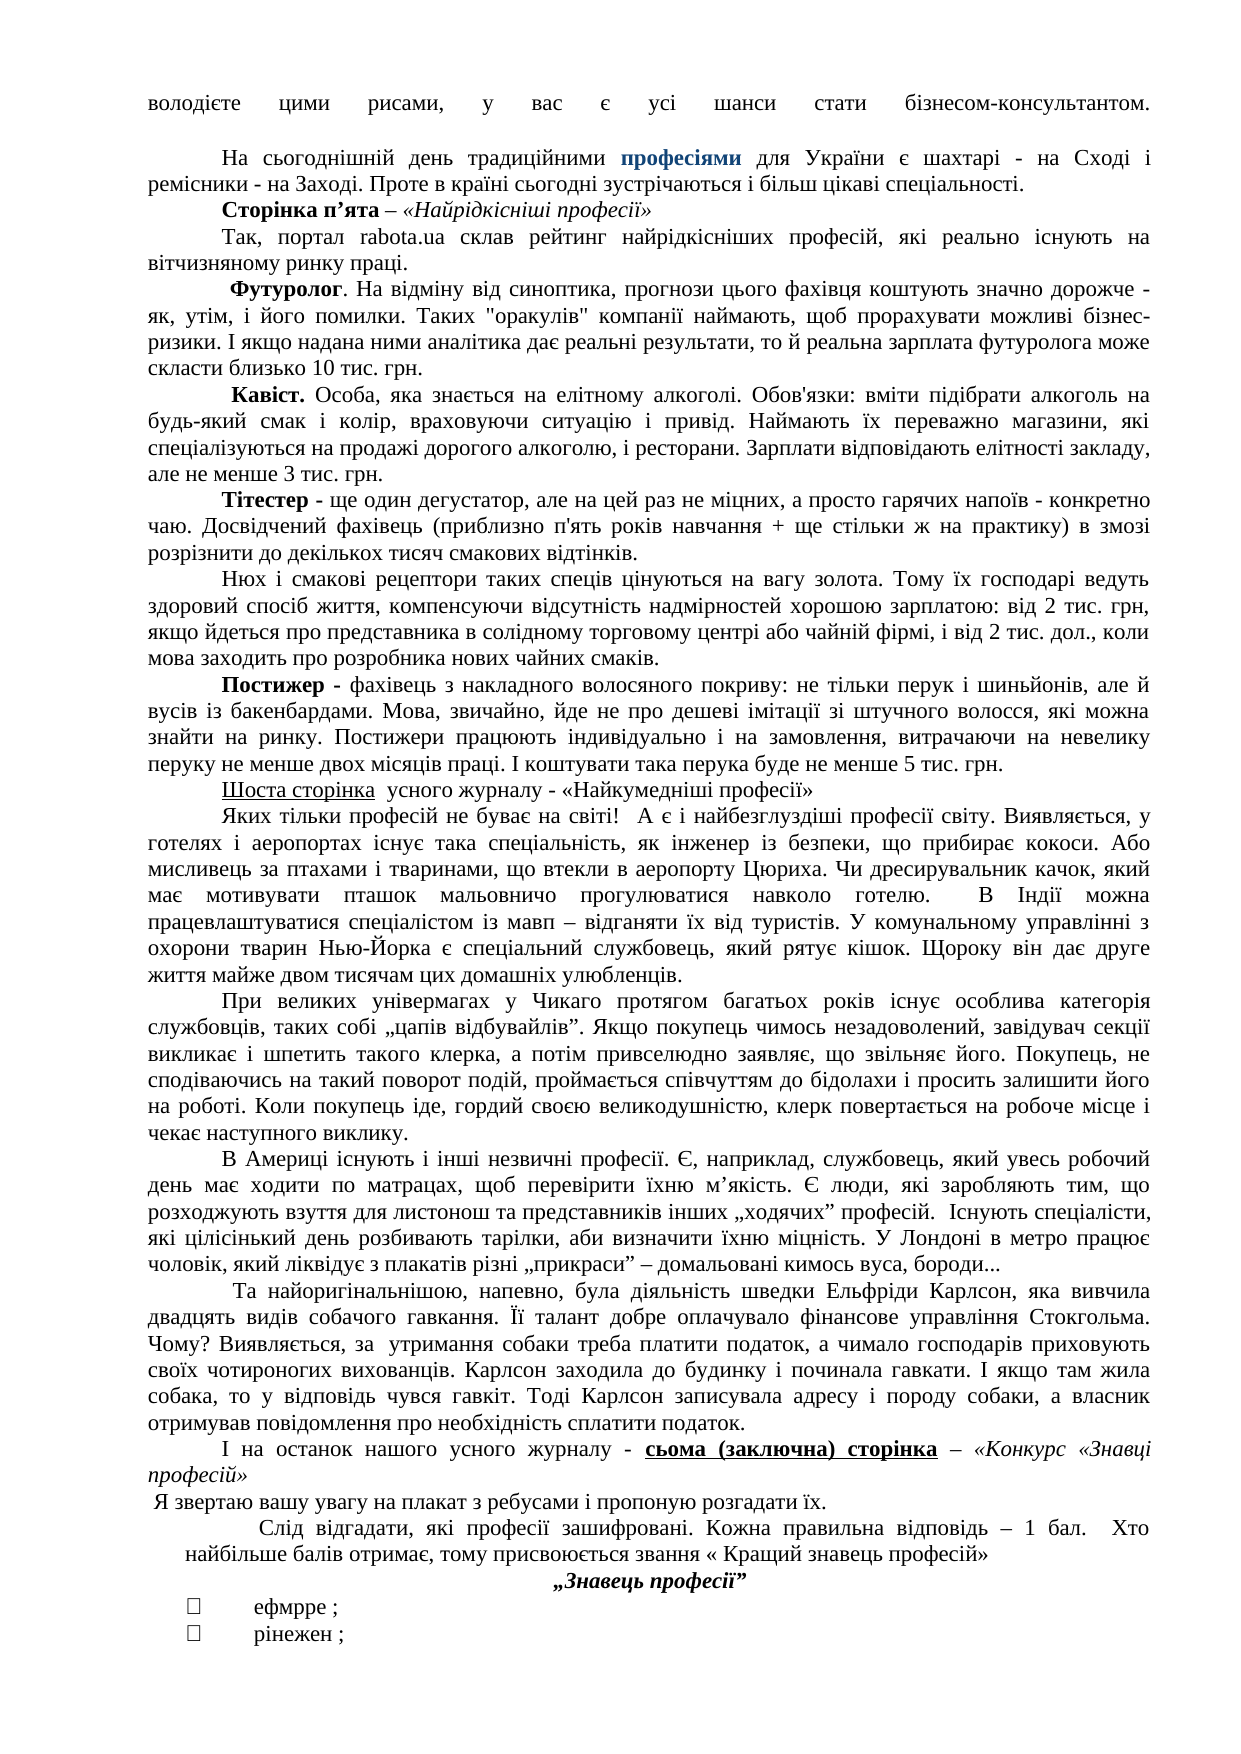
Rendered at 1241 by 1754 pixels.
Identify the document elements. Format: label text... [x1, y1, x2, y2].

text На сьогоднішній день традиційними професіями для України є шахтарі - на Сході і ремісники - на Заході. Проте в країні сьогодні зустрічаються і більш цікаві спеціальності. [148, 144, 1152, 196]
text Постижер - фахівець з накладного волосяного покриву: не тільки перук і шиньйонів, але й вусів із бакенбардами. Мова, звичайно, йде не про дешеві імітації зі штучного волосся, які можна знайти на ринку. Постижери працюють індивідуально і на замовлення, витрачаючи на невелику перуку не менше двох місяців праці. І коштувати така перука буде не менше 5 тис. грн. [148, 671, 1152, 776]
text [148, 88, 1152, 144]
text „Знавець професії” [148, 1567, 1152, 1593]
text Кавіст. Особа, яка знається на елітному алкоголі. Обов'язки: вміти підібрати алкоголь на будь-який смак і колір, враховуючи ситуацію і привід. Наймають їх переважно магазини, які спеціалізуються на продажі дорогого алкоголю, і ресторани. Зарплати відповідають елітності закладу, але не менше 3 тис. грн. [148, 381, 1152, 486]
text ефмрре ; [185, 1593, 1152, 1619]
text Яких тільки професій не буває на світі! А є і найбезглуздіші професії світу. Виявляється, у готелях і аеропортах існує така спеціальність, як інженер із безпеки, що прибирає кокоси. Або мисливець за птахами і тваринами, що втекли в аеропорту Цюриха. Чи дресирувальник качок, який має мотивувати пташок мальовничо прогулюватися навколо готелю. В Індії можна працевлаштуватися спеціалістом із мавп – відганяти їх від туристів. У комунальному управлінні з охорони тварин Нью-Йорка є спеціальний службовець, який рятує кішок. Щороку він дає друге життя майже двом тисячам цих домашніх улюбленців. [148, 802, 1152, 987]
text Тітестер - ще один дегустатор, але на цей раз не міцних, а просто гарячих напоїв - конкретно чаю. Досвідчений фахівець (приблизно п'ять років навчання + ще стільки ж на практику) в змозі розрізнити до декількох тисяч смакових відтінків. [148, 486, 1152, 565]
text Слід відгадати, які професії зашифровані. Кожна правильна відповідь – 1 бал. Хто найбільше балів отримає, тому присвоюється звання « Кращий знавець професій» [185, 1514, 1152, 1567]
text Так, портал rabota.ua склав рейтинг найрідкісніших професій, які реально існують на вітчизняному ринку праці. [148, 223, 1152, 275]
text рінежен ; [185, 1619, 1152, 1646]
text При великих універмагах у Чикаго протягом багатьох років існує особлива категорія службовців, таких собі „цапів відбувайлів”. Якщо покупець чимось незадоволений, завідувач секції викликає і шпетить такого клерка, а потім привселюдно заявляє, що звільняє його. Покупець, не сподіваючись на такий поворот подій, проймається співчуттям до бідолахи і просить залишити його на роботі. Коли покупець іде, гордий своєю великодушністю, клерк повертається на робоче місце і чекає наступного виклику. [148, 987, 1152, 1145]
text Та найоригінальнішою, напевно, була діяльність шведки Ельфріди Карлсон, яка вивчила двадцять видів собачого гавкання. Її талант добре оплачувало фінансове управління Стокгольма. Чому? Виявляється, за утримання собаки треба платити податок, а чимало господарів приховують своїх чотироногих вихованців. Карлсон заходила до будинку і починала гавкати. І якщо там жила собака, то у відповідь чувся гавкіт. Тоді Карлсон записувала адресу і породу собаки, а власник отримував повідомлення про необхідність сплатити податок. [148, 1277, 1152, 1435]
text Сторінка п’ята – «Найрідкісніші професії» [148, 196, 1152, 223]
text Шоста сторінка усного журналу - «Найкумедніші професії» [148, 776, 1152, 802]
text Нюх і смакові рецептори таких спеців цінуються на вагу золота. Тому їх господарі ведуть здоровий спосіб життя, компенсуючи відсутність надмірностей хорошою зарплатою: від 2 тис. грн, якщо йдеться про представника в солідному торговому центрі або чайній фірмі, і від 2 тис. дол., коли мова заходить про розробника нових чайних смаків. [148, 565, 1152, 671]
text Футуролог. На відміну від синоптика, прогнози цього фахівця коштують значно дорожче - як, утім, і його помилки. Таких "оракулів" компанії наймають, щоб прорахувати можливі бізнес-ризики. І якщо надана ними аналітика дає реальні результати, то й реальна зарплата футуролога може скласти близько 10 тис. грн. [148, 275, 1152, 381]
text І на останок нашого усного журналу - сьома (заключна) сторінка – «Конкурс «Знавці професій» [148, 1435, 1152, 1488]
text Я звертаю вашу увагу на плакат з ребусами і пропоную розгадати їх. [148, 1488, 1152, 1514]
text В Америці існують і інші незвичні професії. Є, наприклад, службовець, який увесь робочий день має ходити по матрацах, щоб перевірити їхню м’якість. Є люди, які заробляють тим, що розходжують взуття для листонош та представників інших „ходячих” професій. Існують спеціалісти, які цілісінький день розбивають тарілки, аби визначити їхню міцність. У Лондоні в метро працює чоловік, який ліквідує з плакатів різні „прикраси” – домальовані кимось вуса, бороди... [148, 1145, 1152, 1277]
